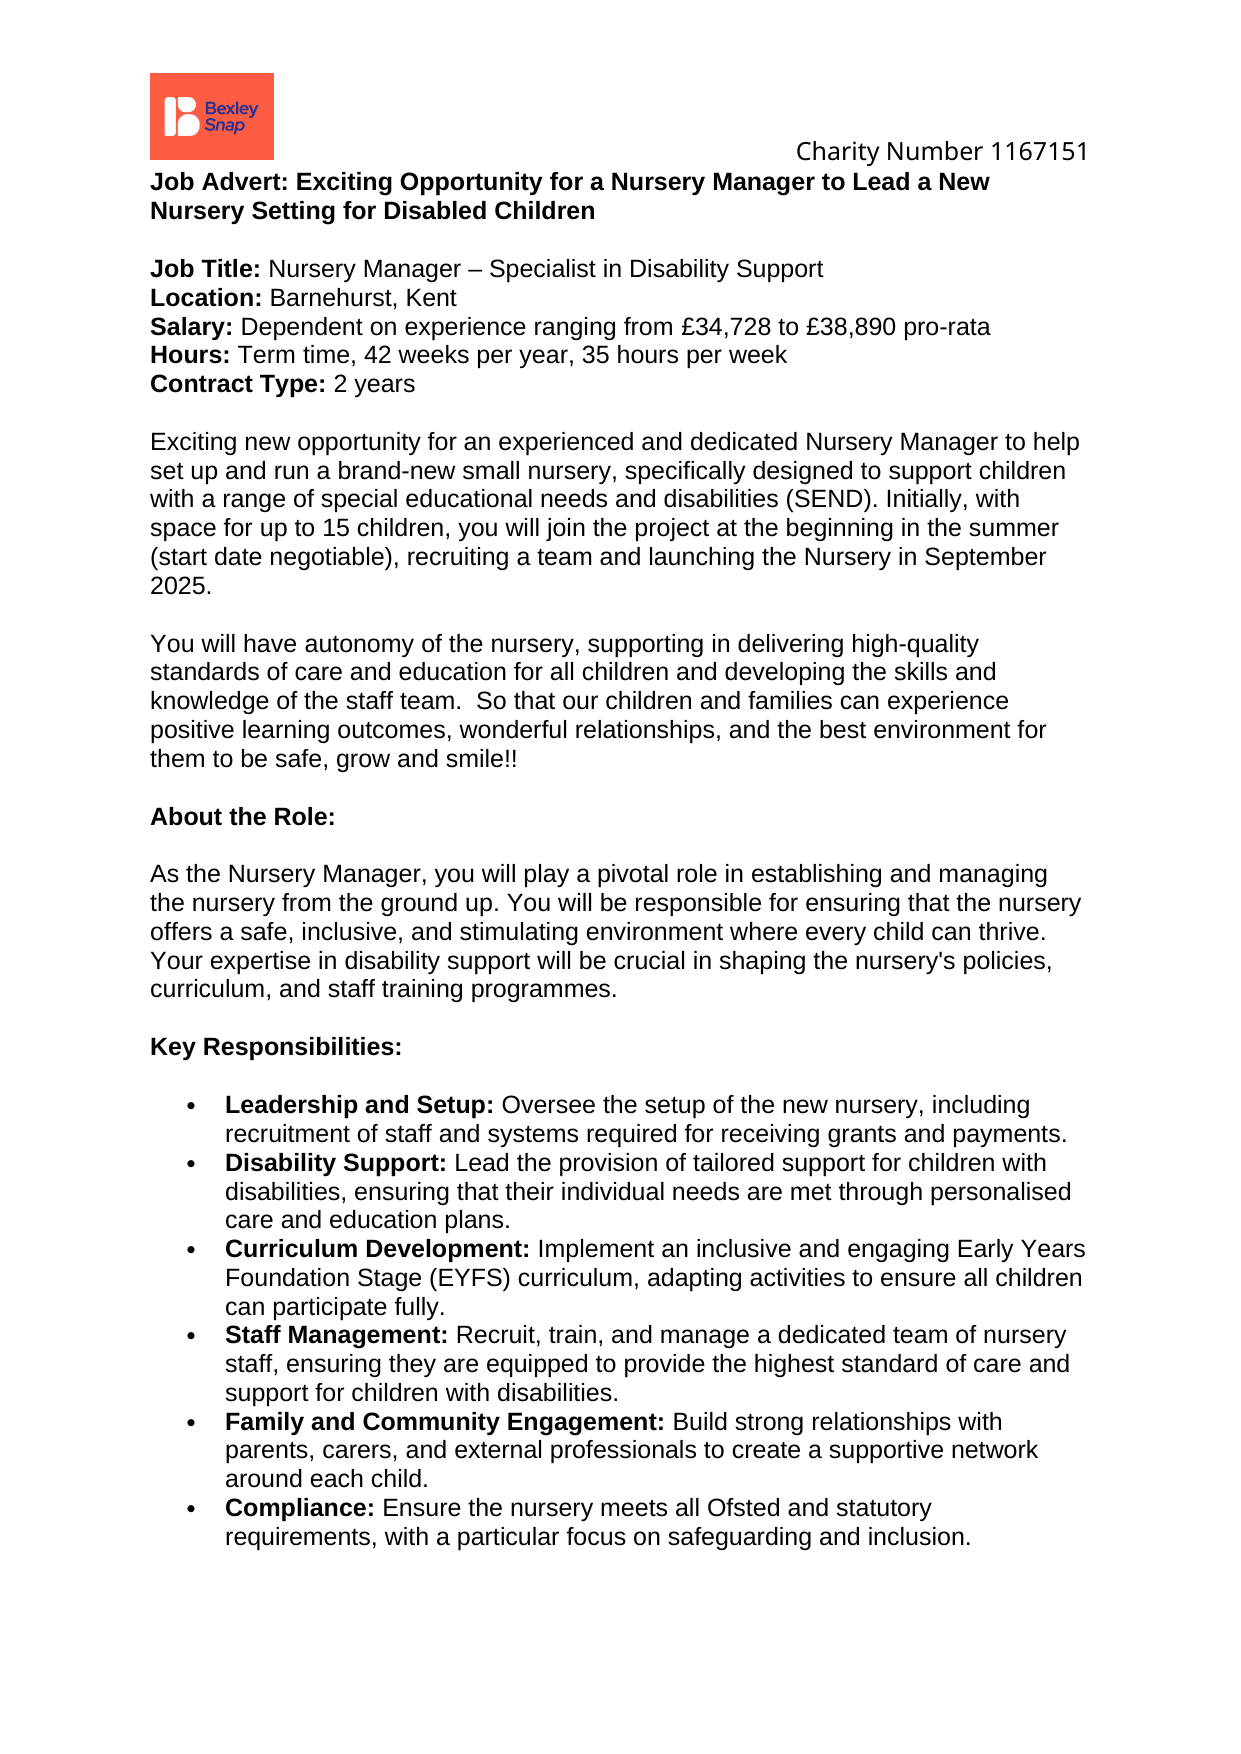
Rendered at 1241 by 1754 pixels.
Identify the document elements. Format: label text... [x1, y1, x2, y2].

text Job Title: Nursery Manager – Specialist in Disability Support Location: Barnehurst, Kent Salary: Dependent on experience ranging from £34,728 to £38,890 pro-rata Hours: Term time, 42 weeks per year, 35 hours per week Contract Type: 2 years [150, 254, 1090, 398]
list Staff Management: Recruit, train, and manage a dedicated team of nursery staff, ensuring they are equipped to provide the highest standard of care and support for children with disabilities. [187, 1320, 1090, 1406]
list Leadership and Setup: Oversee the setup of the new nursery, including recruitment of staff and systems required for receiving grants and payments. [187, 1090, 1090, 1148]
text About the Role: [150, 801, 1090, 830]
text Exciting new opportunity for an experienced and dedicated Nursery Manager to help set up and run a brand-new small nursery, specifically designed to support children with a range of special educational needs and disabilities (SEND). Initially, with space for up to 15 children, you will join the project at the beginning in the summer (start date negotiable), recruiting a team and launching the Nursery in September 2025. [150, 427, 1090, 599]
list Family and Community Engagement: Build strong relationships with parents, carers, and external professionals to create a supportive network around each child. [187, 1406, 1090, 1493]
list Curriculum Development: Implement an inclusive and engaging Early Years Foundation Stage (EYFS) curriculum, adapting activities to ensure all children can participate fully. [187, 1234, 1090, 1320]
text As the Nursery Manager, you will play a pivotal role in establishing and managing the nursery from the ground up. You will be responsible for ensuring that the nursery offers a safe, inclusive, and stimulating environment where every child can thrive. Your expertise in disability support will be crucial in shaping the nursery's policies, curriculum, and staff training programmes. [150, 859, 1090, 1003]
list Compliance: Ensure the nursery meets all Ofsted and statutory requirements, with a particular focus on safeguarding and inclusion. [187, 1493, 1090, 1550]
text You will have autonomy of the nursery, supporting in delivering high-quality standards of care and education for all children and developing the skills and knowledge of the staff team. So that our children and families can experience positive learning outcomes, wonderful relationships, and the best environment for them to be safe, grow and smile!! [150, 628, 1090, 772]
text Key Responsibilities: [150, 1032, 1090, 1061]
text Job Advert: Exciting Opportunity for a Nursery Manager to Lead a New Nursery Setting for Disabled Children [150, 167, 1090, 225]
picture [150, 73, 274, 160]
list Disability Support: Lead the provision of tailored support for children with disabilities, ensuring that their individual needs are met through personalised care and education plans. [187, 1148, 1090, 1234]
